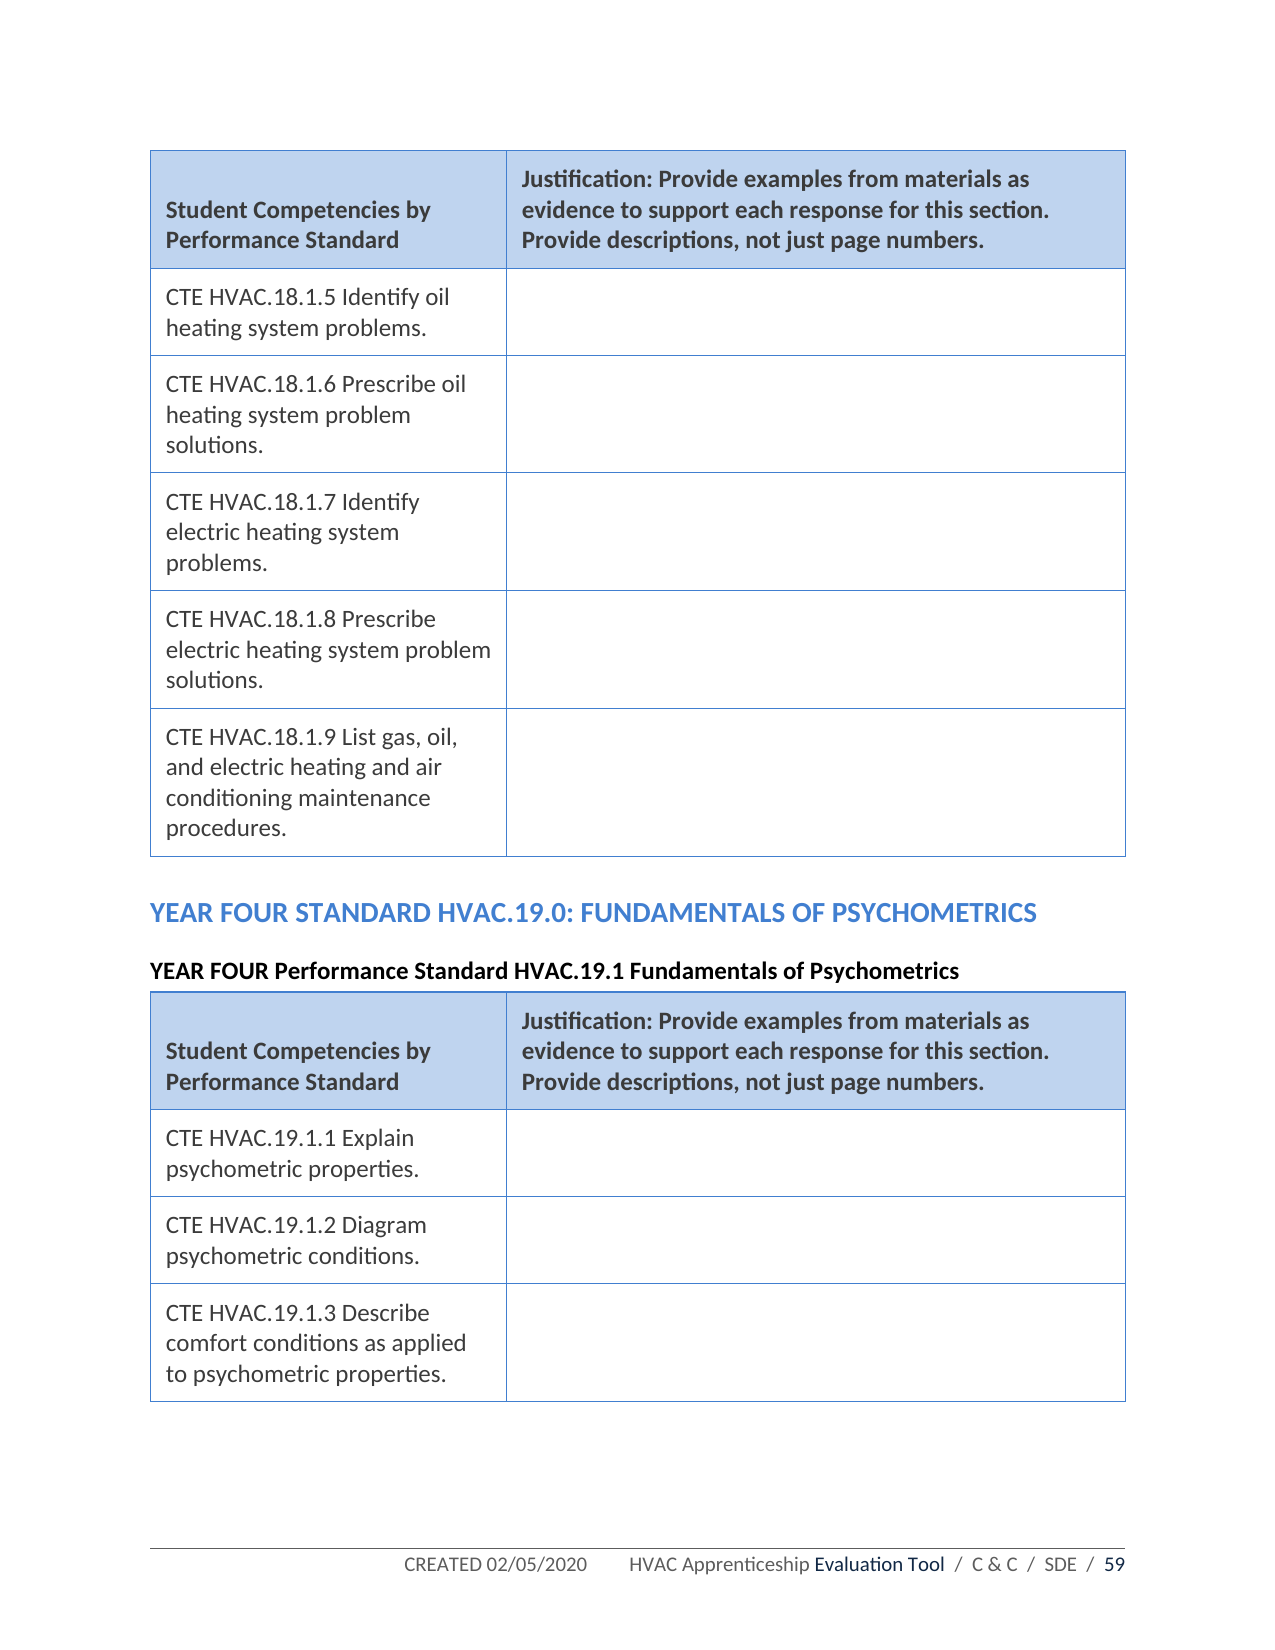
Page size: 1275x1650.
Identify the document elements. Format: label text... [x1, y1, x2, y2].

table_cell CTE HVAC.18.1.6 Prescribe oil heating system problem solutions. [151, 356, 506, 472]
table_cell CTE HVAC.18.1.5 Identify oil heating system problems. [151, 269, 506, 355]
table_cell [507, 473, 1125, 590]
table_cell [507, 1110, 1125, 1196]
table_cell [507, 356, 1125, 472]
table_header Student Competencies by Performance Standard [151, 993, 506, 1109]
table_cell [507, 269, 1125, 355]
table_cell [507, 1284, 1125, 1401]
table_cell CTE HVAC.18.1.7 Identify electric heating system problems. [151, 473, 506, 590]
subtitle YEAR FOUR Standard HVAC.19.0: Fundamentals of Psychometrics [150, 894, 1125, 930]
table_cell CTE HVAC.19.1.1 Explain psychometric properties. [151, 1110, 506, 1196]
table_cell CTE HVAC.18.1.9 List gas, oil, and electric heating and air conditioning maintenance procedures. [151, 709, 506, 856]
table_header Justification: Provide examples from materials as evidence to support each response for this section. Provide descriptions, not just page numbers. [507, 993, 1125, 1109]
table_cell [507, 709, 1125, 856]
subtitle YEAR FOUR Performance Standard HVAC.19.1 Fundamentals of Psychometrics [150, 955, 1125, 985]
table_cell CTE HVAC.18.1.8 Prescribe electric heating system problem solutions. [151, 591, 506, 707]
table_cell CTE HVAC.19.1.2 Diagram psychometric conditions. [151, 1197, 506, 1283]
table_cell [507, 1197, 1125, 1283]
table_header Student Competencies by Performance Standard [151, 151, 506, 268]
table_cell CTE HVAC.19.1.3 Describe comfort conditions as applied to psychometric properties. [151, 1284, 506, 1401]
table_cell [507, 591, 1125, 707]
table_header Justification: Provide examples from materials as evidence to support each response for this section. Provide descriptions, not just page numbers. [507, 151, 1125, 268]
